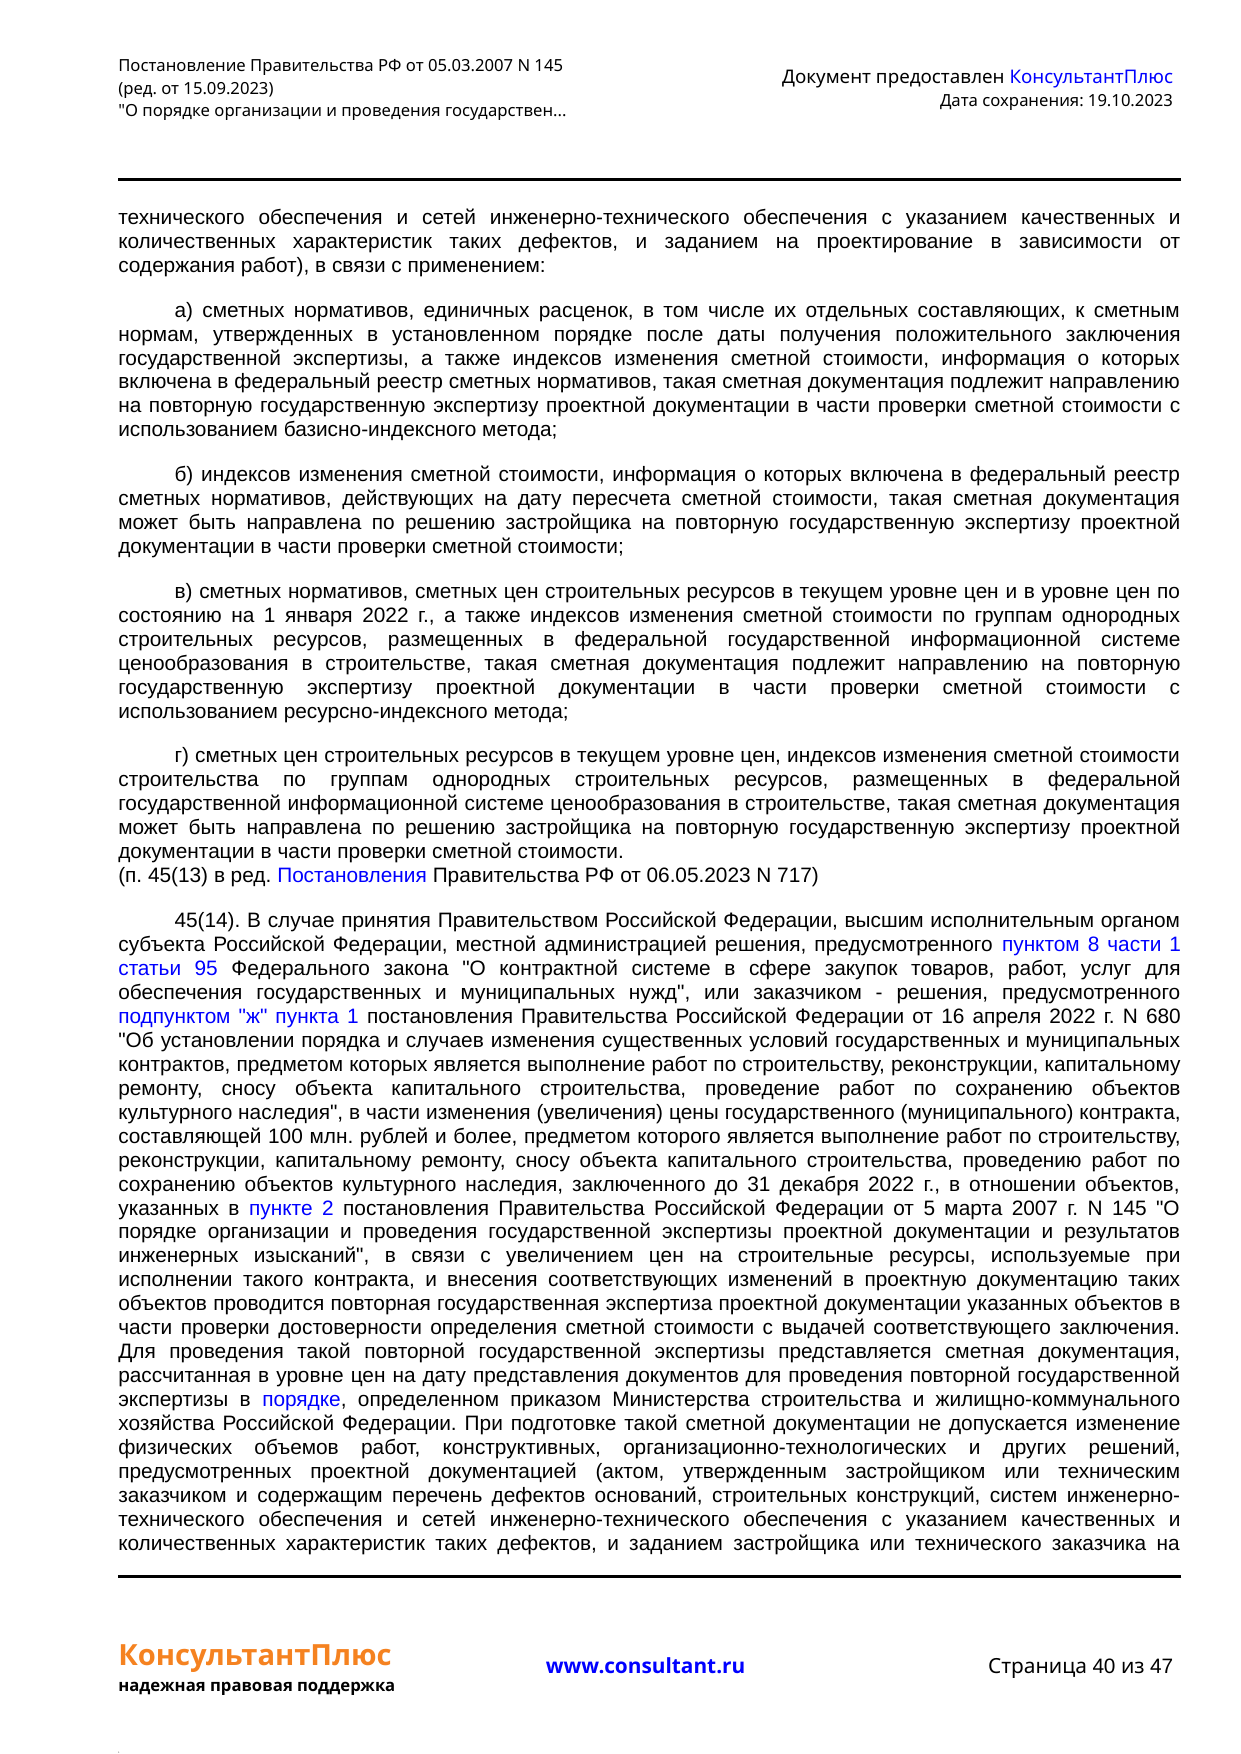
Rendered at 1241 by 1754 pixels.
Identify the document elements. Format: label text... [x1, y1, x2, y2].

text б) индексов изменения сметной стоимости, информация о которых включена в федеральный реестр сметных нормативов, действующих на дату пересчета сметной стоимости, такая сметная документация может быть направлена по решению застройщика на повторную государственную экспертизу проектной документации в части проверки сметной стоимости; [118, 462, 1181, 558]
text (п. 45(13) в ред. Постановления Правительства РФ от 06.05.2023 N 717) [118, 863, 1181, 887]
text а) сметных нормативов, единичных расценок, в том числе их отдельных составляющих, к сметным нормам, утвержденных в установленном порядке после даты получения положительного заключения государственной экспертизы, а также индексов изменения сметной стоимости, информация о которых включена в федеральный реестр сметных нормативов, такая сметная документация подлежит направлению на повторную государственную экспертизу проектной документации в части проверки сметной стоимости с использованием базисно-индексного метода; [118, 297, 1181, 441]
text в) сметных нормативов, сметных цен строительных ресурсов в текущем уровне цен и в уровне цен по состоянию на 1 января 2022 г., а также индексов изменения сметной стоимости по группам однородных строительных ресурсов, размещенных в федеральной государственной информационной системе ценообразования в строительстве, такая сметная документация подлежит направлению на повторную государственную экспертизу проектной документации в части проверки сметной стоимости с использованием ресурсно-индексного метода; [118, 579, 1181, 722]
text г) сметных цен строительных ресурсов в текущем уровне цен, индексов изменения сметной стоимости строительства по группам однородных строительных ресурсов, размещенных в федеральной государственной информационной системе ценообразования в строительстве, такая сметная документация может быть направлена по решению застройщика на повторную государственную экспертизу проектной документации в части проверки сметной стоимости. [118, 743, 1181, 863]
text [118, 205, 1181, 277]
